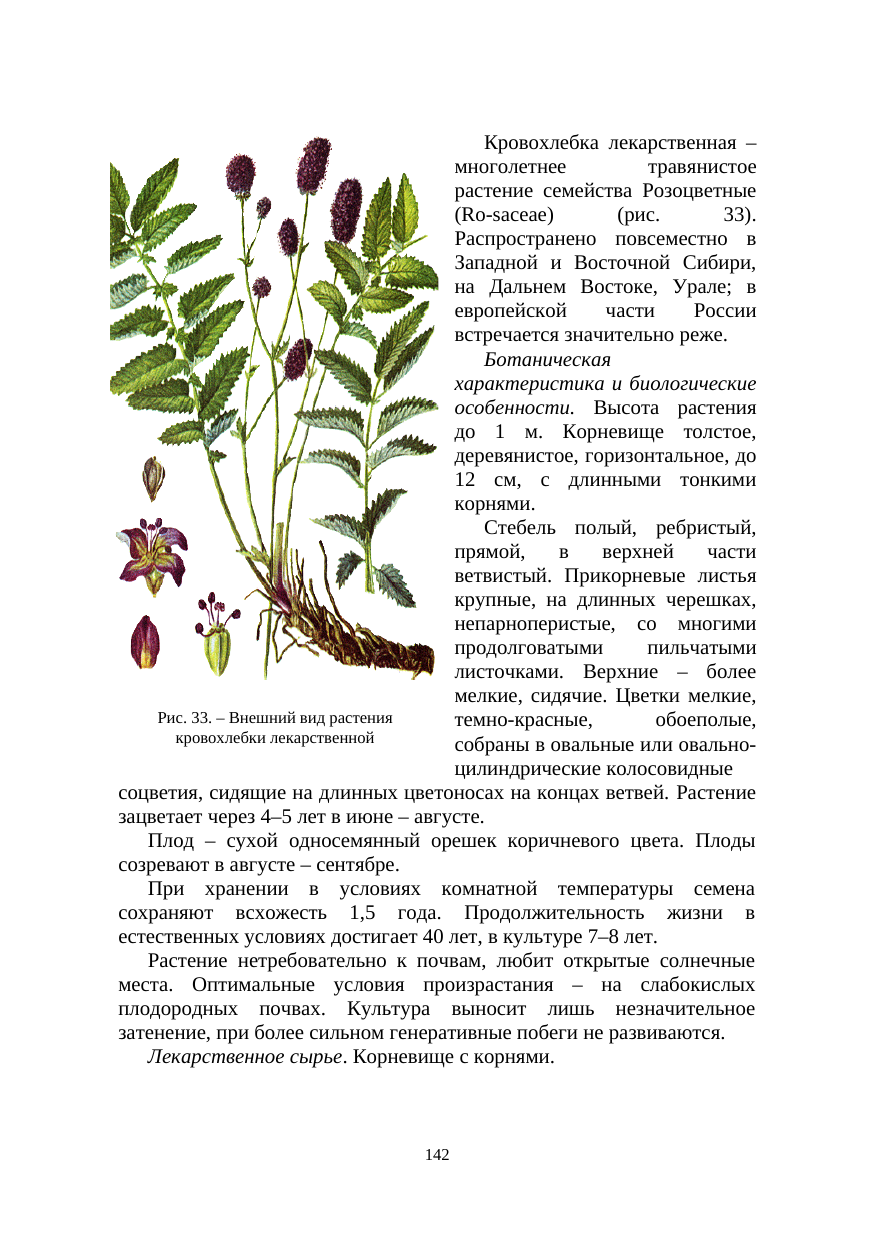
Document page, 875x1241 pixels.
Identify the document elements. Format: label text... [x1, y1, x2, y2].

table_cell Рис. 33. – Внешний вид растения кровохлебки лекарственной [107, 680, 443, 779]
table_header Кровохлебка лекарственная – многолетнее травянистое растение семейства Розоцветные (Ro-saceae) (рис. 33). Распространено повсеместно в Западной и Восточной Сибири, на Дальнем Востоке, Урале; в европейской части России встречается значительно реже. Ботаническая характеристика и биологические особенности. Высота растения до . Корневище толстое, деревянистое, горизонтальное, до с длинными тонкими корнями. Стебель полый, ребристый, прямой, в верхней части ветвистый. Прикорневые листья крупные, на длинных черешках, непарноперистые, со многими продолговатыми пильчатыми листочками. Верхние – более мелкие, сидячие. Цветки мелкие, темно-красные, обоеполые, собраны в овальные или овально- цилиндрические колосовидные [443, 130, 768, 779]
text соцветия, сидящие на длинных цветоносах на концах ветвей. Растение зацветает через 4–5 лет в июне – августе. [118, 779, 756, 828]
text Лекарственное сырье. Корневище с корнями. [118, 1044, 756, 1068]
text При хранении в условиях комнатной температуры семена сохраняют всхожесть 1,5 года. Продолжительность жизни в естественных условиях достигает 40 лет, в культуре 7–8 лет. [118, 876, 756, 948]
text Растение нетребовательно к почвам, любит открытые солнечные места. Оптимальные условия произрастания – на слабокислых плодородных почвах. Культура выносит лишь незначительное затенение, при более сильном генеративные побеги не развиваются. [118, 948, 756, 1044]
table_header [107, 130, 443, 679]
text Плод – сухой односемянный орешек коричневого цвета. Плоды созревают в августе – сентябре. [118, 828, 756, 876]
picture [110, 134, 439, 680]
